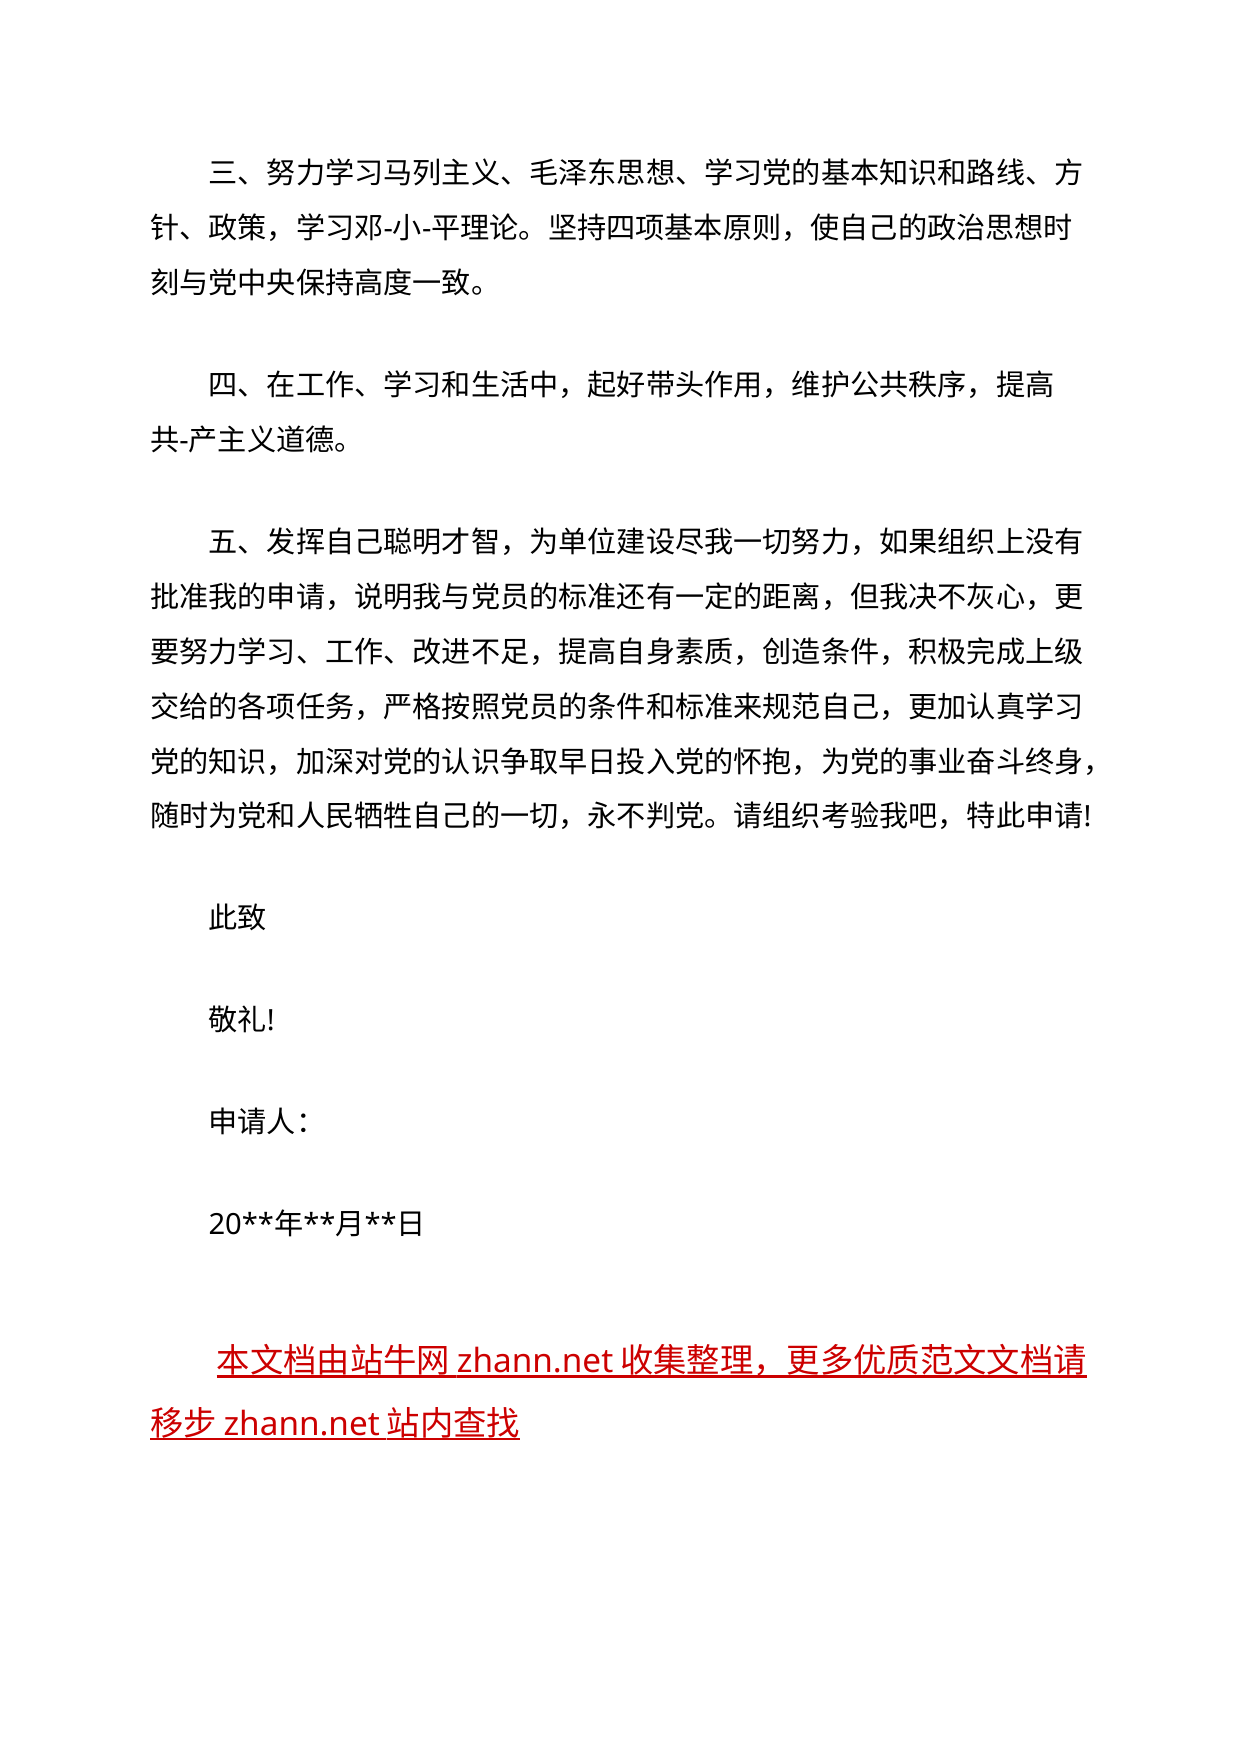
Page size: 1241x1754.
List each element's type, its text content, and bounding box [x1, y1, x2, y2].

text 五、发挥自己聪明才智，为单位建设尽我一切努力，如果组织上没有批准我的申请，说明我与党员的标准还有一定的距离，但我决不灰心，更要努力学习、工作、改进不足，提高自身素质，创造条件，积极完成上级交给的各项任务，严格按照党员的条件和标准来规范自己，更加认真学习党的知识，加深对党的认识争取早日投入党的怀抱，为党的事业奋斗终身，随时为党和人民牺牲自己的一切，永不判党。请组织考验我吧，特此申请! [150, 518, 1090, 835]
text 四、在工作、学习和生活中，起好带头作用，维护公共秩序，提高共-产主义道德。 [150, 362, 1090, 459]
text 本文档由站牛网zhann.net收集整理，更多优质范文文档请移步zhann.net站内查找 [150, 1334, 1090, 1445]
text 申请人： [150, 1099, 1090, 1141]
text 此致 [150, 895, 1090, 937]
text 三、努力学习马列主义、毛泽东思想、学习党的基本知识和路线、方针、政策，学习邓-小-平理论。坚持四项基本原则，使自己的政治思想时刻与党中央保持高度一致。 [150, 150, 1090, 302]
text 敬礼! [150, 997, 1090, 1039]
text 20**年**月**日 [150, 1201, 1090, 1243]
